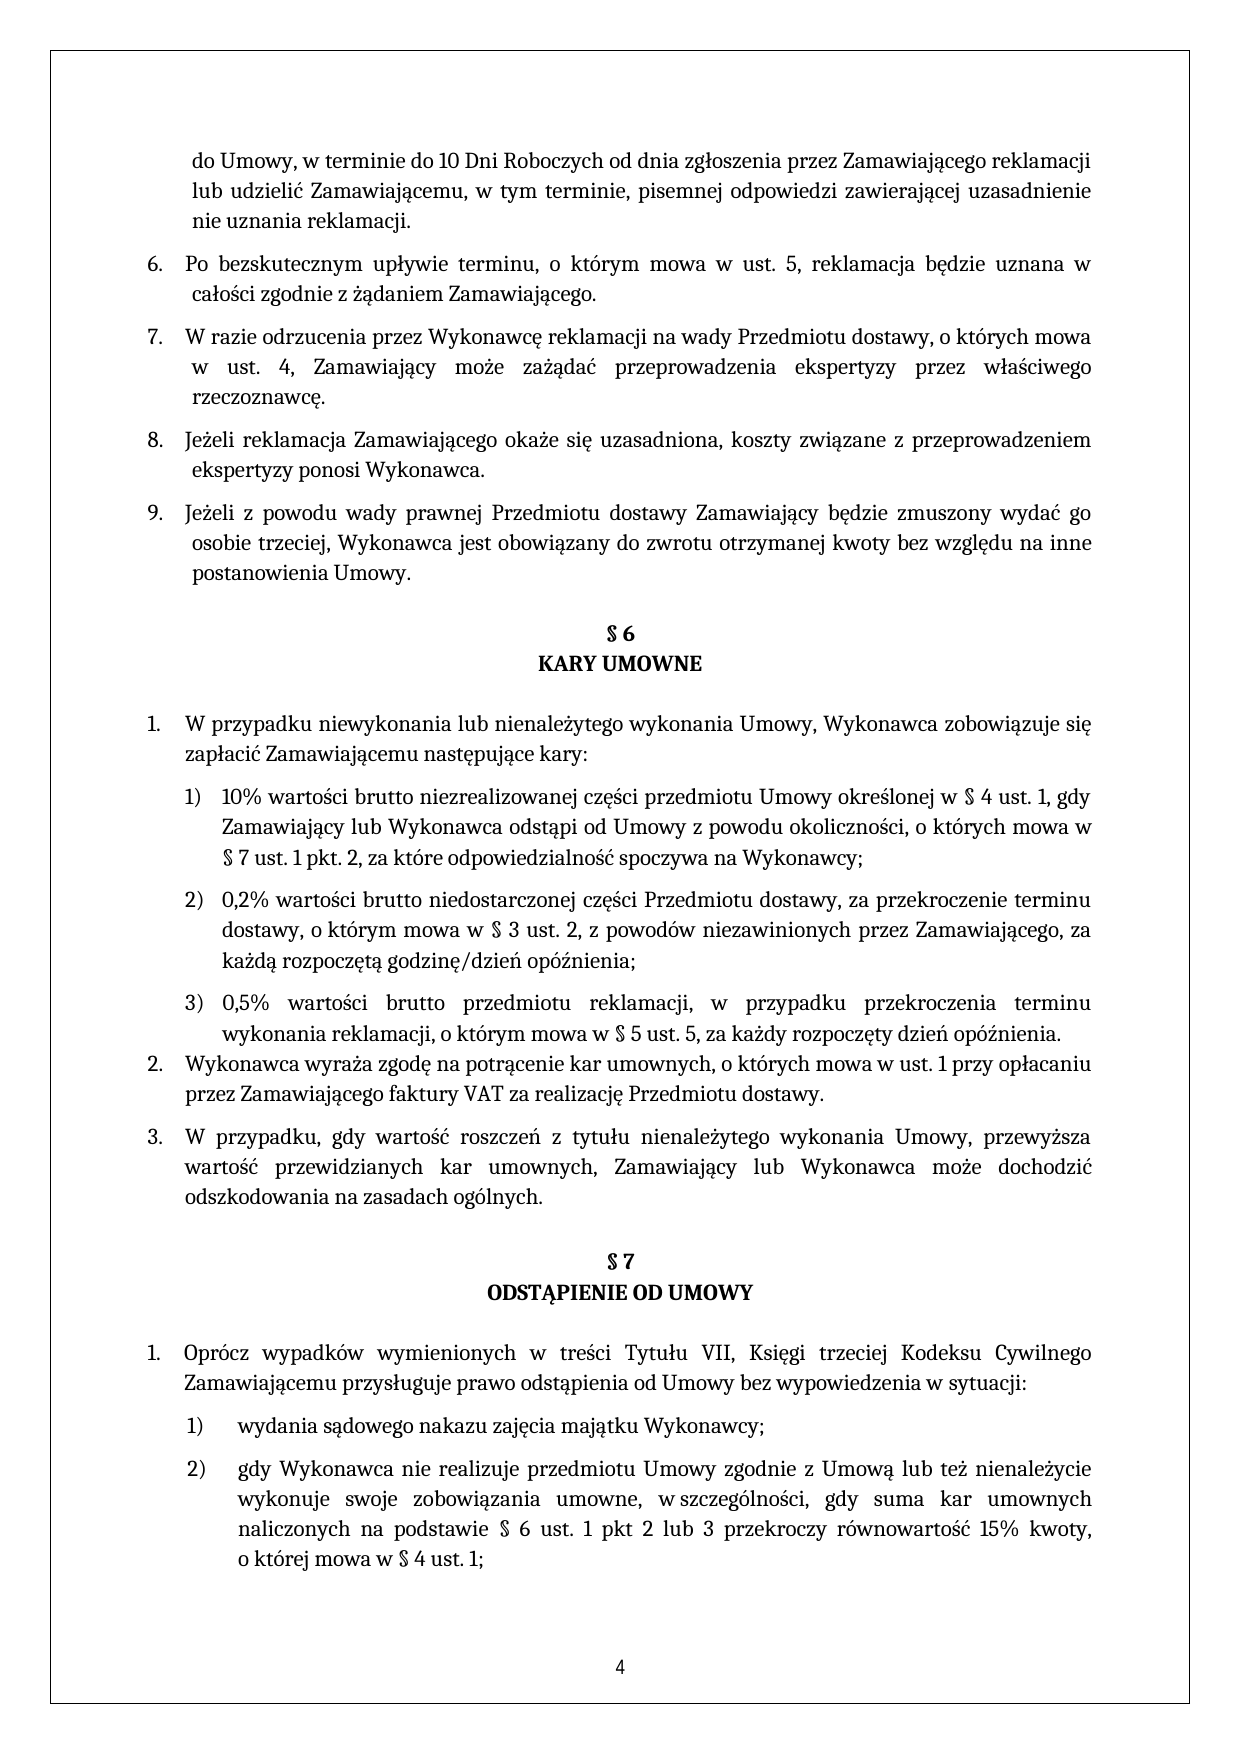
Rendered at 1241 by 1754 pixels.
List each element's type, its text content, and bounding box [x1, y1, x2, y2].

list gdy Wykonawca nie realizuje przedmiotu Umowy zgodnie z Umową lub też nienależycie wykonuje swoje zobowiązania umowne, w szczególności, gdy suma kar umownych naliczonych na podstawie § 6 ust. 1 pkt 2 lub 3 przekroczy równowartość 15% kwoty, o której mowa w § 4 ust. 1; [187, 1455, 1093, 1572]
list Po bezskutecznym upływie terminu, o którym mowa w ust. 5, reklamacja będzie uznana w całości zgodnie z żądaniem Zamawiającego. [147, 251, 1093, 307]
text 2) 0,2% wartości brutto niedostarczonej części Przedmiotu dostawy, za przekroczenie terminu dostawy, o którym mowa w § 3 ust. 2, z powodów niezawinionych przez Zamawiającego, za każdą rozpoczętą godzinę/dzień opóźnienia; [185, 887, 1093, 974]
text § 7 [147, 1249, 1093, 1276]
list W przypadku niewykonania lub nienależytego wykonania Umowy, Wykonawca zobowiązuje się zapłacić Zamawiającemu następujące kary: [147, 711, 1093, 768]
text 3) 0,5% wartości brutto przedmiotu reklamacji, w przypadku przekroczenia terminu wykonania reklamacji, o którym mowa w § 5 ust. 5, za każdy rozpoczęty dzień opóźnienia. [185, 990, 1093, 1047]
list ODSTĄPIENIE OD UMOWY [147, 1279, 1093, 1306]
list Oprócz wypadków wymienionych w treści Tytułu VII, Księgi trzeciej Kodeksu Cywilnego Zamawiającemu przysługuje prawo odstąpienia od Umowy bez wypowiedzenia w sytuacji: [147, 1340, 1093, 1396]
list Jeżeli reklamacja Zamawiającego okaże się uzasadniona, koszty związane z przeprowadzeniem ekspertyzy ponosi Wykonawca. [147, 427, 1093, 483]
list wydania sądowego nakazu zajęcia majątku Wykonawcy; [187, 1413, 1093, 1439]
list KARY UMOWNE [147, 651, 1093, 677]
list W razie odrzucenia przez Wykonawcę reklamacji na wady Przedmiotu dostawy, o których mowa w ust. 4, Zamawiający może zażądać przeprowadzenia ekspertyzy przez właściwego rzeczoznawcę. [147, 323, 1093, 410]
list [147, 147, 1093, 234]
list Wykonawca wyraża zgodę na potrącenie kar umownych, o których mowa w ust. 1 przy opłacaniu przez Zamawiającego faktury VAT za realizację Przedmiotu dostawy. [147, 1051, 1093, 1107]
text 1) 10% wartości brutto niezrealizowanej części przedmiotu Umowy określonej w § 4 ust. 1, gdy Zamawiający lub Wykonawca odstąpi od Umowy z powodu okoliczności, o których mowa w § 7 ust. 1 pkt. 2, za które odpowiedzialność spoczywa na Wykonawcy; [185, 784, 1093, 871]
list § 6 [147, 620, 1093, 647]
list W przypadku, gdy wartość roszczeń z tytułu nienależytego wykonania Umowy, przewyższa wartość przewidzianych kar umownych, Zamawiający lub Wykonawca może dochodzić odszkodowania na zasadach ogólnych. [147, 1123, 1093, 1210]
list Jeżeli z powodu wady prawnej Przedmiotu dostawy Zamawiający będzie zmuszony wydać go osobie trzeciej, Wykonawca jest obowiązany do zwrotu otrzymanej kwoty bez względu na inne postanowienia Umowy. [147, 499, 1093, 586]
